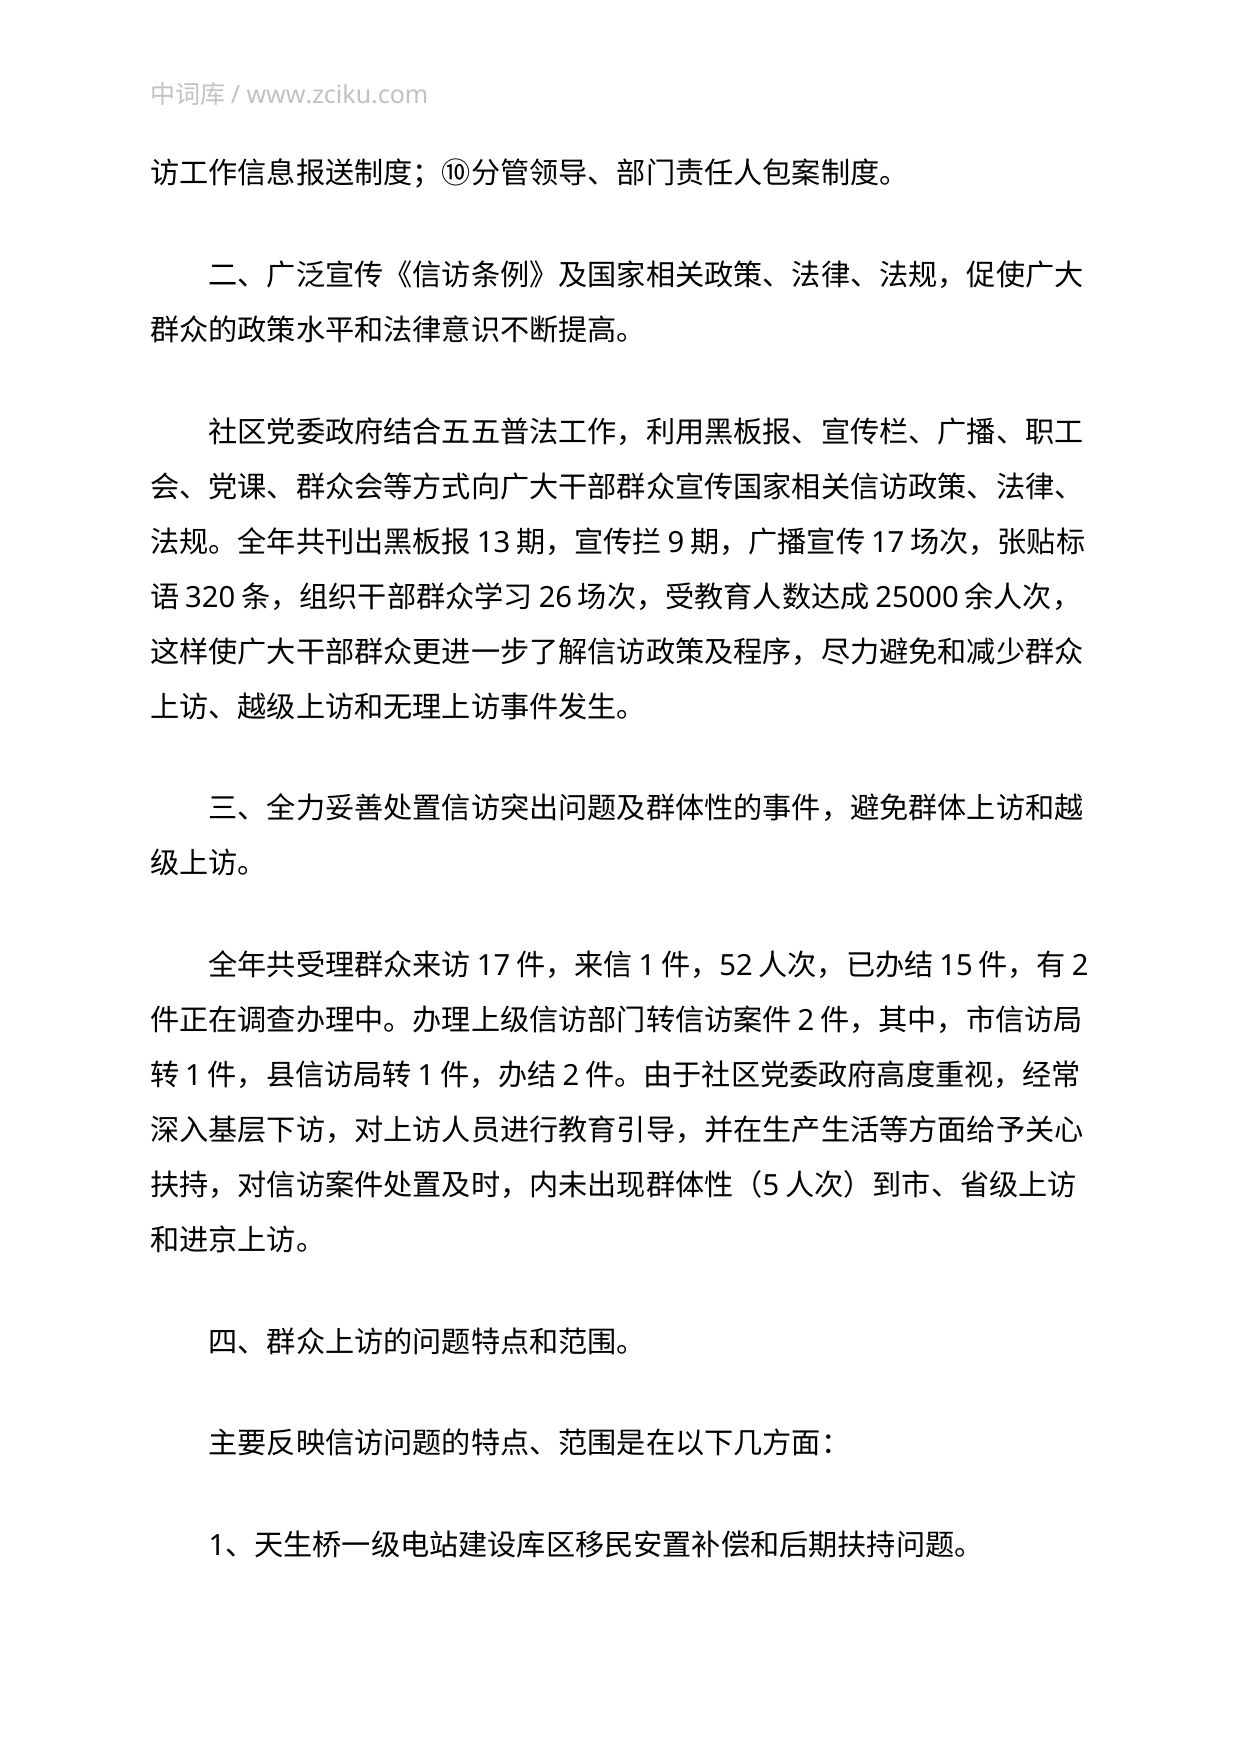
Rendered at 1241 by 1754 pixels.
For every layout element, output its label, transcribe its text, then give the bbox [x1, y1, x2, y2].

text 主要反映信访问题的特点、范围是在以下几方面： [150, 1420, 1090, 1462]
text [150, 150, 1090, 192]
text 全年共受理群众来访17件，来信1件，52人次，已办结15件，有2件正在调查办理中。办理上级信访部门转信访案件2件，其中，市信访局转1件，县信访局转1件，办结2件。由于社区党委政府高度重视，经常深入基层下访，对上访人员进行教育引导，并在生产生活等方面给予关心扶持，对信访案件处置及时，内未出现群体性（5人次）到市、省级上访和进京上访。 [150, 942, 1090, 1259]
text 社区党委政府结合五五普法工作，利用黑板报、宣传栏、广播、职工会、党课、群众会等方式向广大干部群众宣传国家相关信访政策、法律、法规。全年共刊出黑板报13期，宣传拦9期，广播宣传17场次，张贴标语320条，组织干部群众学习26场次，受教育人数达成25000余人次，这样使广大干部群众更进一步了解信访政策及程序，尽力避免和减少群众上访、越级上访和无理上访事件发生。 [150, 408, 1090, 725]
text 四、群众上访的问题特点和范围。 [150, 1318, 1090, 1361]
text 三、全力妥善处置信访突出问题及群体性的事件，避免群体上访和越级上访。 [150, 785, 1090, 882]
text 1、天生桥一级电站建设库区移民安置补偿和后期扶持问题。 [150, 1522, 1090, 1564]
text 二、广泛宣传《信访条例》及国家相关政策、法律、法规，促使广大群众的政策水平和法律意识不断提高。 [150, 252, 1090, 349]
